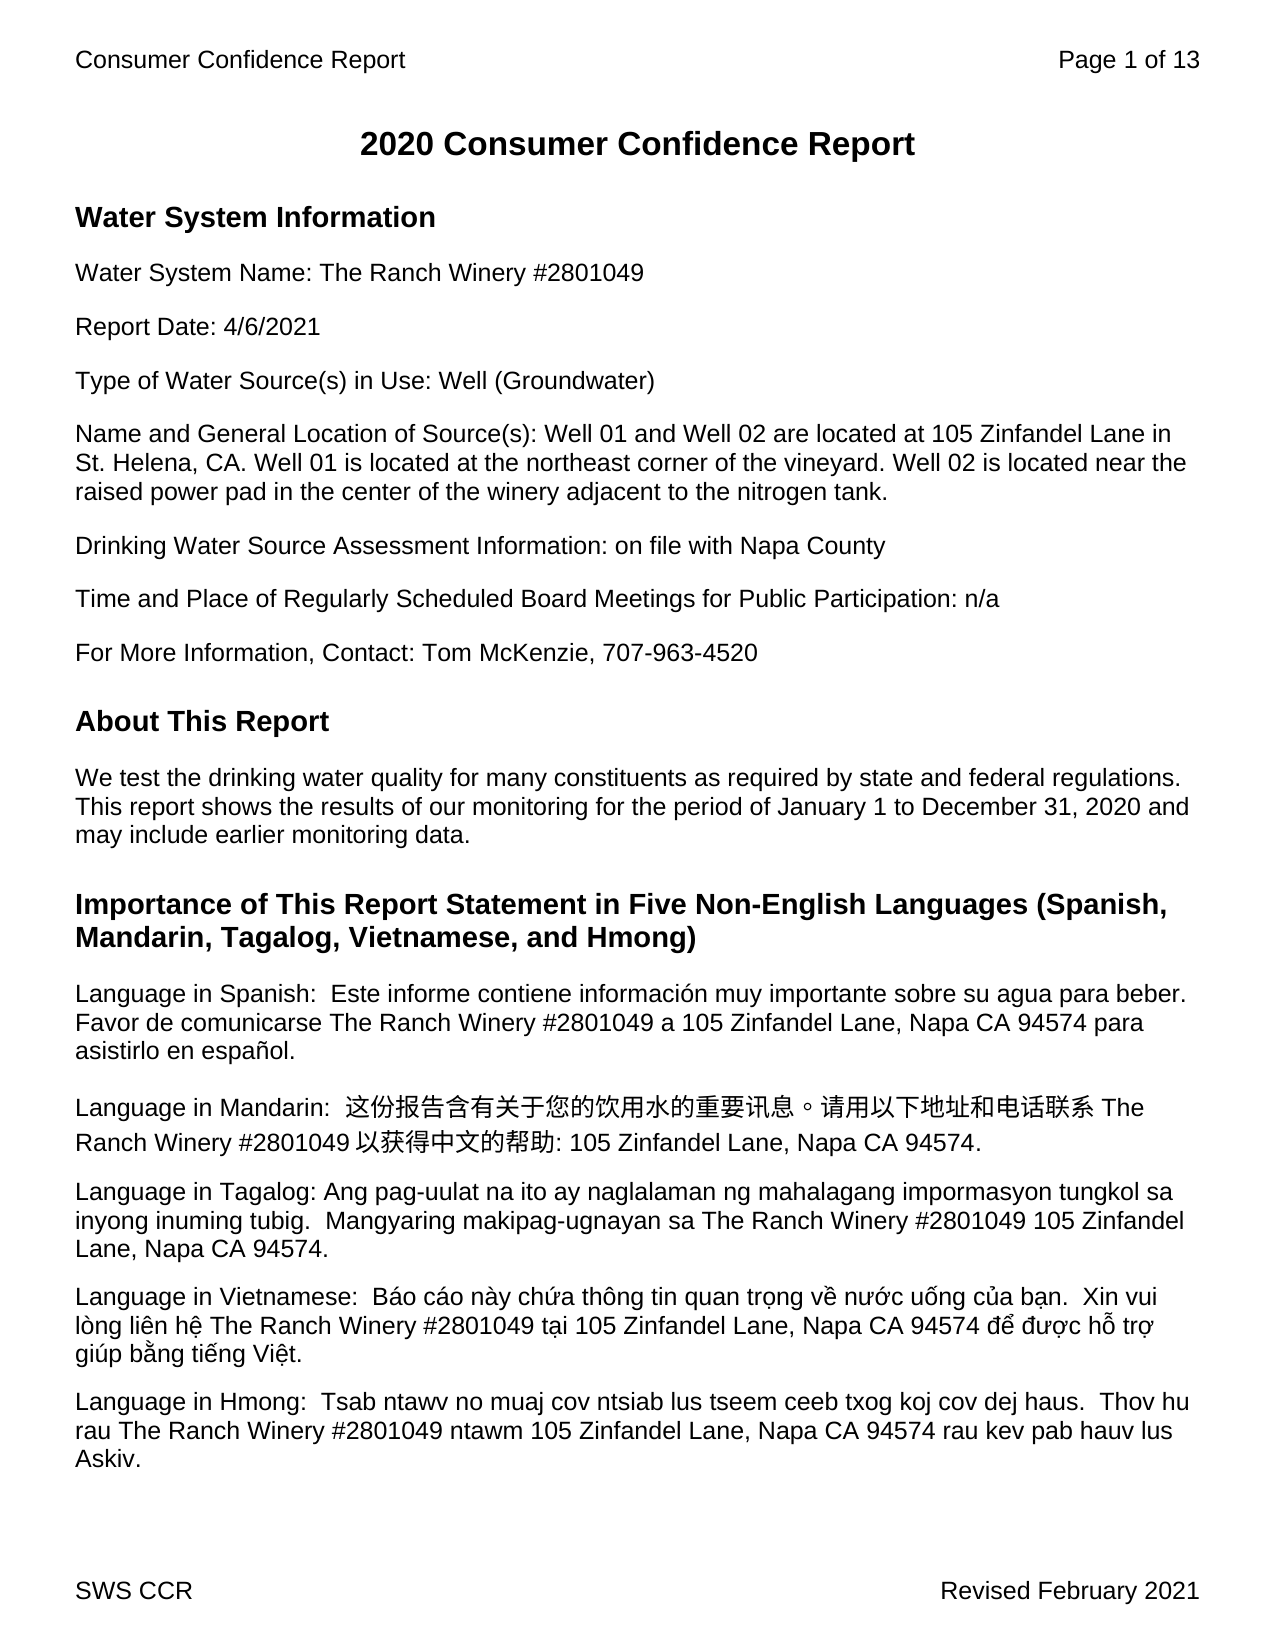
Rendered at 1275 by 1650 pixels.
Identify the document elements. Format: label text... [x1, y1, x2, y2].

text Drinking Water Source Assessment Information: on file with Napa County [75, 531, 1200, 559]
text Water System Name: The Ranch Winery #2801049 [75, 258, 1200, 287]
text Language in Vietnamese: Báo cáo này chứa thông tin quan trọng về nước uống của bạn. Xin vui lòng liên hệ The Ranch Winery #2801049 tại 105 Zinfandel Lane, Napa CA 94574 để được hỗ trợ giúp bằng tiếng Việt. [75, 1282, 1200, 1368]
text Report Date: 4/6/2021 [75, 312, 1200, 341]
text Language in Spanish: Este informe contiene información muy importante sobre su agua para beber. Favor de comunicarse The Ranch Winery #2801049 a 105 Zinfandel Lane, Napa CA 94574 para asistirlo en español. [75, 979, 1200, 1065]
subtitle Importance of This Report Statement in Five Non-English Languages (Spanish, Mandarin, Tagalog, Vietnamese, and Hmong) [75, 887, 1200, 954]
text For More Information, Contact: Tom McKenzie, 707-963-4520 [75, 638, 1200, 667]
subtitle 2020 Consumer Confidence Report [75, 124, 1200, 162]
text Type of Water Source(s) in Use: Well (Groundwater) [75, 366, 1200, 394]
text Name and General Location of Source(s): Well 01 and Well 02 are located at 105 Zinfandel Lane in St. Helena, CA. Well 01 is located at the northeast corner of the vineyard. Well 02 is located near the raised power pad in the center of the winery adjacent to the nitrogen tank. [75, 419, 1200, 506]
text Language in Tagalog: Ang pag-uulat na ito ay naglalaman ng mahalagang impormasyon tungkol sa inyong inuming tubig. Mangyaring makipag-ugnayan sa The Ranch Winery #2801049 105 Zinfandel Lane, Napa CA 94574. [75, 1177, 1200, 1263]
text We test the drinking water quality for many constituents as required by state and federal regulations. This report shows the results of our monitoring for the period of January 1 to December 31, 2020 and may include earlier monitoring data. [75, 763, 1200, 849]
subtitle Water System Information [75, 200, 1200, 233]
text Language in Mandarin: 这份报告含有关于您的饮用水的重要讯息。请用以下地址和电话联系 The Ranch Winery #2801049以获得中文的帮助: 105 Zinfandel Lane, Napa CA 94574. [75, 1090, 1200, 1158]
subtitle About This Report [75, 704, 1200, 738]
text Time and Place of Regularly Scheduled Board Meetings for Public Participation: n/a [75, 584, 1200, 613]
text Language in Hmong: Tsab ntawv no muaj cov ntsiab lus tseem ceeb txog koj cov dej haus. Thov hu rau The Ranch Winery #2801049 ntawm 105 Zinfandel Lane, Napa CA 94574 rau kev pab hauv lus Askiv. [75, 1387, 1200, 1473]
